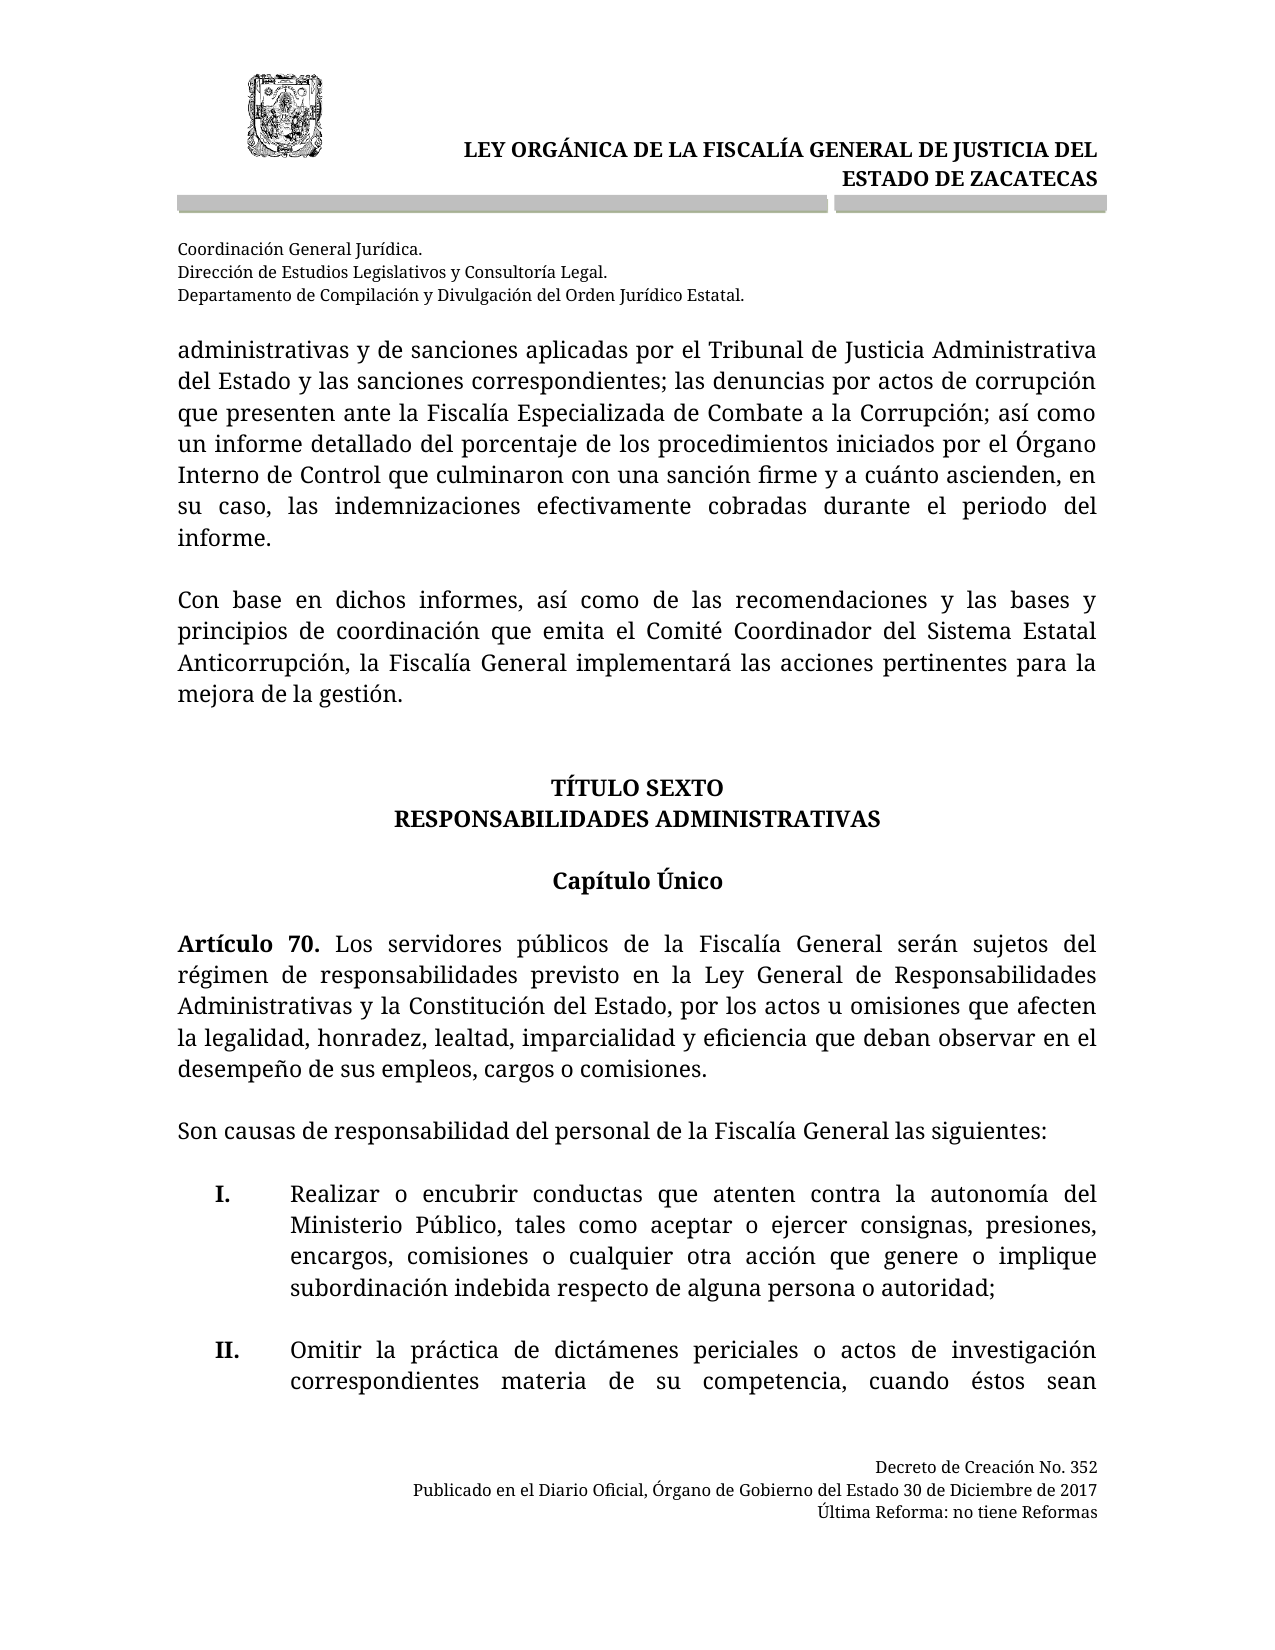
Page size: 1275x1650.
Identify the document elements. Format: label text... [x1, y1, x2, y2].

text Capítulo Único [177, 865, 1098, 896]
text Con base en dichos informes, así como de las recomendaciones y las bases y principios de coordinación que emita el Comité Coordinador del Sistema Estatal Anticorrupción, la Fiscalía General implementará las acciones pertinentes para la mejora de la gestión. [177, 584, 1098, 709]
picture [247, 73, 323, 158]
list Realizar o encubrir conductas que atenten contra la autonomía del Ministerio Público, tales como aceptar o ejercer consignas, presiones, encargos, comisiones o cualquier otra acción que genere o implique subordinación indebida respecto de alguna persona o autoridad; [215, 1178, 1098, 1303]
text Son causas de responsabilidad del personal de la Fiscalía General las siguientes: [177, 1115, 1098, 1146]
text RESPONSABILIDADES ADMINISTRATIVAS [177, 803, 1098, 834]
text TÍTULO SEXTO [177, 771, 1098, 803]
text Artículo 70. Los servidores públicos de la Fiscalía General serán sujetos del régimen de responsabilidades previsto en la Ley General de Responsabilidades Administrativas y la Constitución del Estado, por los actos u omisiones que afecten la legalidad, honradez, lealtad, imparcialidad y eficiencia que deban observar en el desempeño de sus empleos, cargos o comisiones. [177, 928, 1098, 1084]
